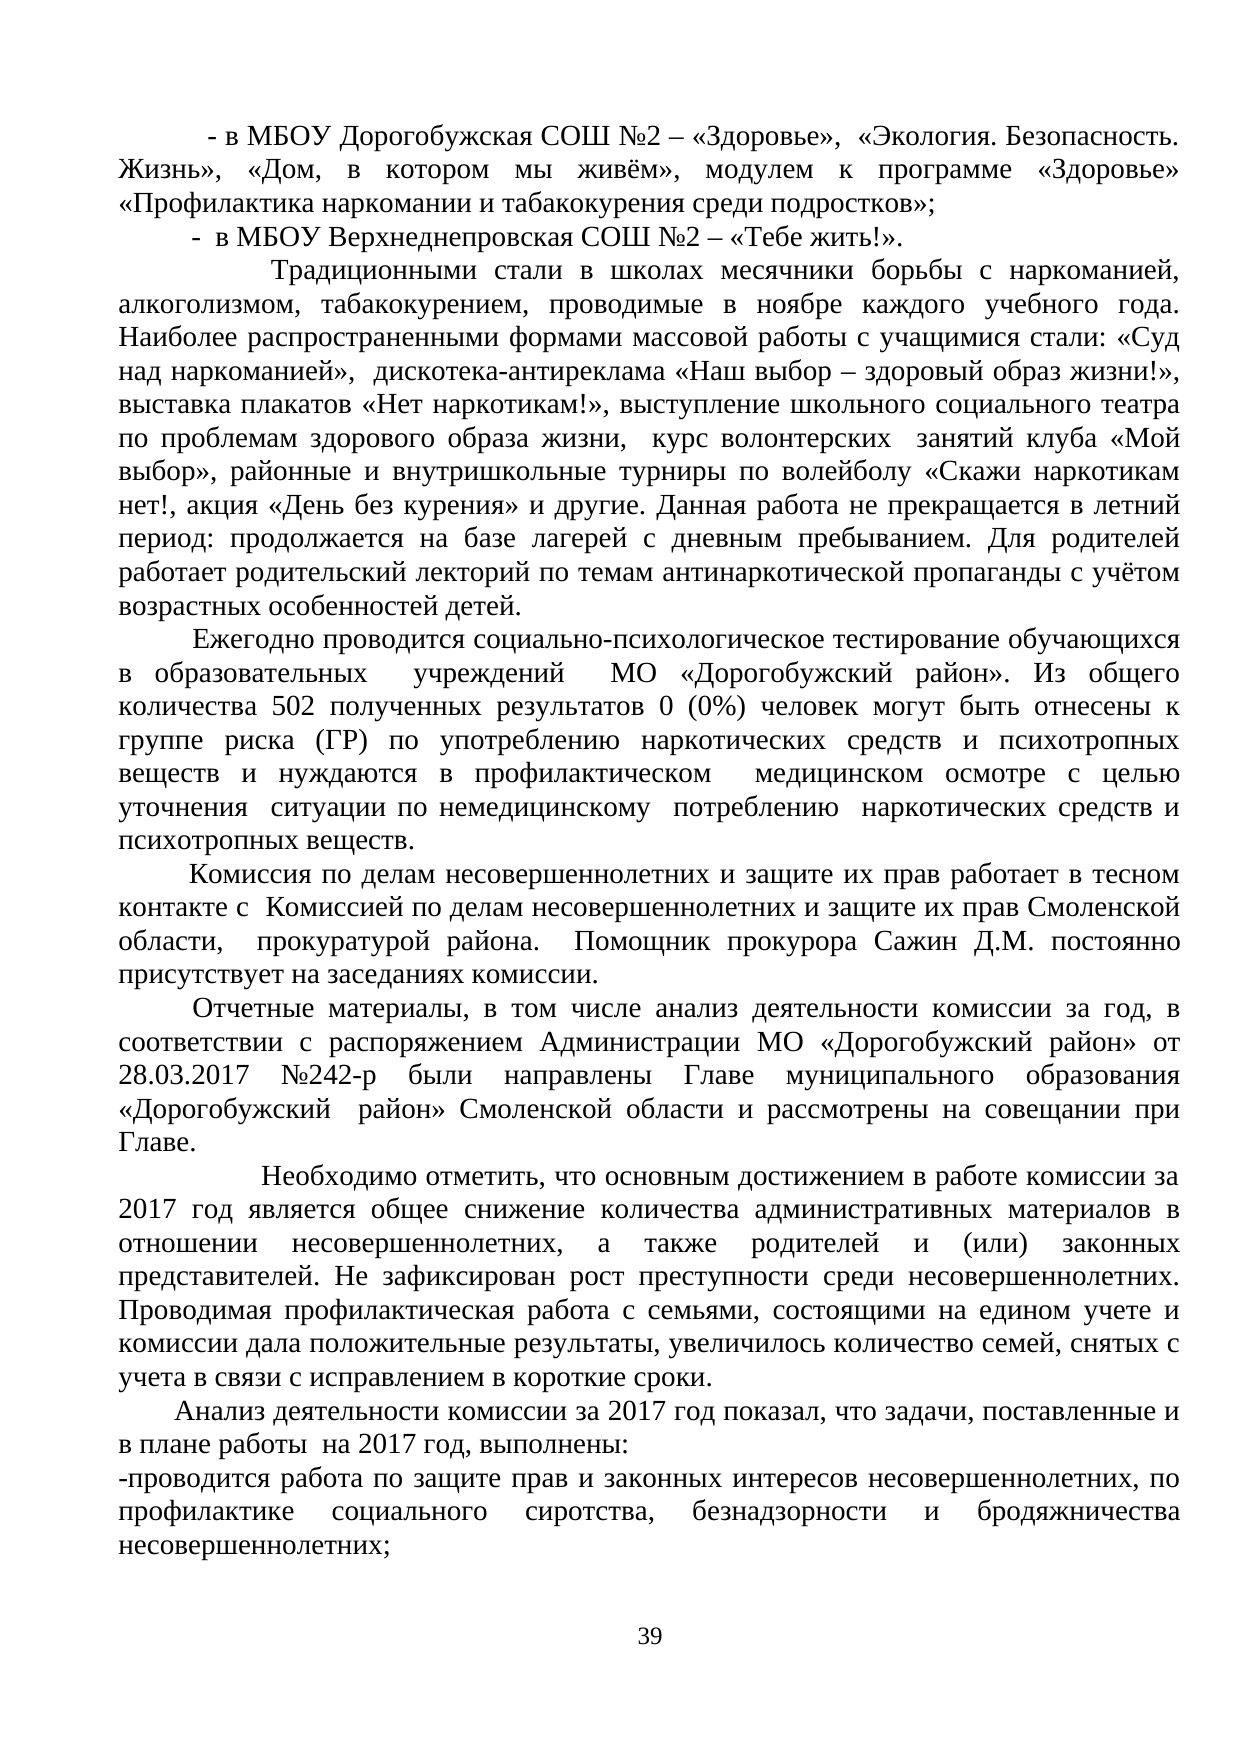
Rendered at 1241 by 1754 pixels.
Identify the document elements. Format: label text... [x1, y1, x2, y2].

text Традиционными стали в школах месячники борьбы с наркоманией, алкоголизмом, табакокурением, проводимые в ноябре каждого учебного года. Наиболее распространенными формами массовой работы с учащимися стали: «Суд над наркоманией», дискотека-антиреклама «Наш выбор – здоровый образ жизни!», выставка плакатов «Нет наркотикам!», выступление школьного социального театра по проблемам здорового образа жизни, курс волонтерских занятий клуба «Мой выбор», районные и внутришкольные турниры по волейболу «Скажи наркотикам нет!, акция «День без курения» и другие. Данная работа не прекращается в летний период: продолжается на базе лагерей с дневным пребыванием. Для родителей работает родительский лекторий по темам антинаркотической пропаганды с учётом возрастных особенностей детей. [118, 252, 1181, 621]
text - в МБОУ Дорогобужская СОШ №2 – «Здоровье», «Экология. Безопасность. Жизнь», «Дом, в котором мы живём», модулем к программе «Здоровье» «Профилактика наркомании и табакокурения среди подростков»; [118, 118, 1181, 219]
text Ежегодно проводится социально-психологическое тестирование обучающихся в образовательных учреждений МО «Дорогобужский район». Из общего количества 502 полученных результатов 0 (0%) человек могут быть отнесены к группе риска (ГР) по употреблению наркотических средств и психотропных веществ и нуждаются в профилактическом медицинском осмотре с целью уточнения ситуации по немедицинскому потреблению наркотических средств и психотропных веществ. [118, 621, 1181, 856]
text Необходимо отметить, что основным достижением в работе комиссии за 2017 год является общее снижение количества административных материалов в отношении несовершеннолетних, а также родителей и (или) законных представителей. Не зафиксирован рост преступности среди несовершеннолетних. Проводимая профилактическая работа с семьями, состоящими на едином учете и комиссии дала положительные результаты, увеличилось количество семей, снятых с учета в связи с исправлением в короткие сроки. [118, 1158, 1181, 1393]
text Комиссия по делам несовершеннолетних и защите их прав работает в тесном контакте с Комиссией по делам несовершеннолетних и защите их прав Смоленской области, прокуратурой района. Помощник прокурора Сажин Д.М. постоянно присутствует на заседаниях комиссии. [118, 856, 1181, 990]
text Отчетные материалы, в том числе анализ деятельности комиссии за год, в соответствии с распоряжением Администрации МО «Дорогобужский район» от 28.03.2017 №242-р были направлены Главе муниципального образования «Дорогобужский район» Смоленской области и рассмотрены на совещании при Главе. [118, 990, 1181, 1158]
text - в МБОУ Верхнеднепровская СОШ №2 – «Тебе жить!». [118, 219, 1181, 252]
text -проводится работа по защите прав и законных интересов несовершеннолетних, по профилактике социального сиротства, безнадзорности и бродяжничества несовершеннолетних; [118, 1460, 1181, 1560]
text Анализ деятельности комиссии за 2017 год показал, что задачи, поставленные и в плане работы на 2017 год, выполнены: [118, 1393, 1181, 1460]
